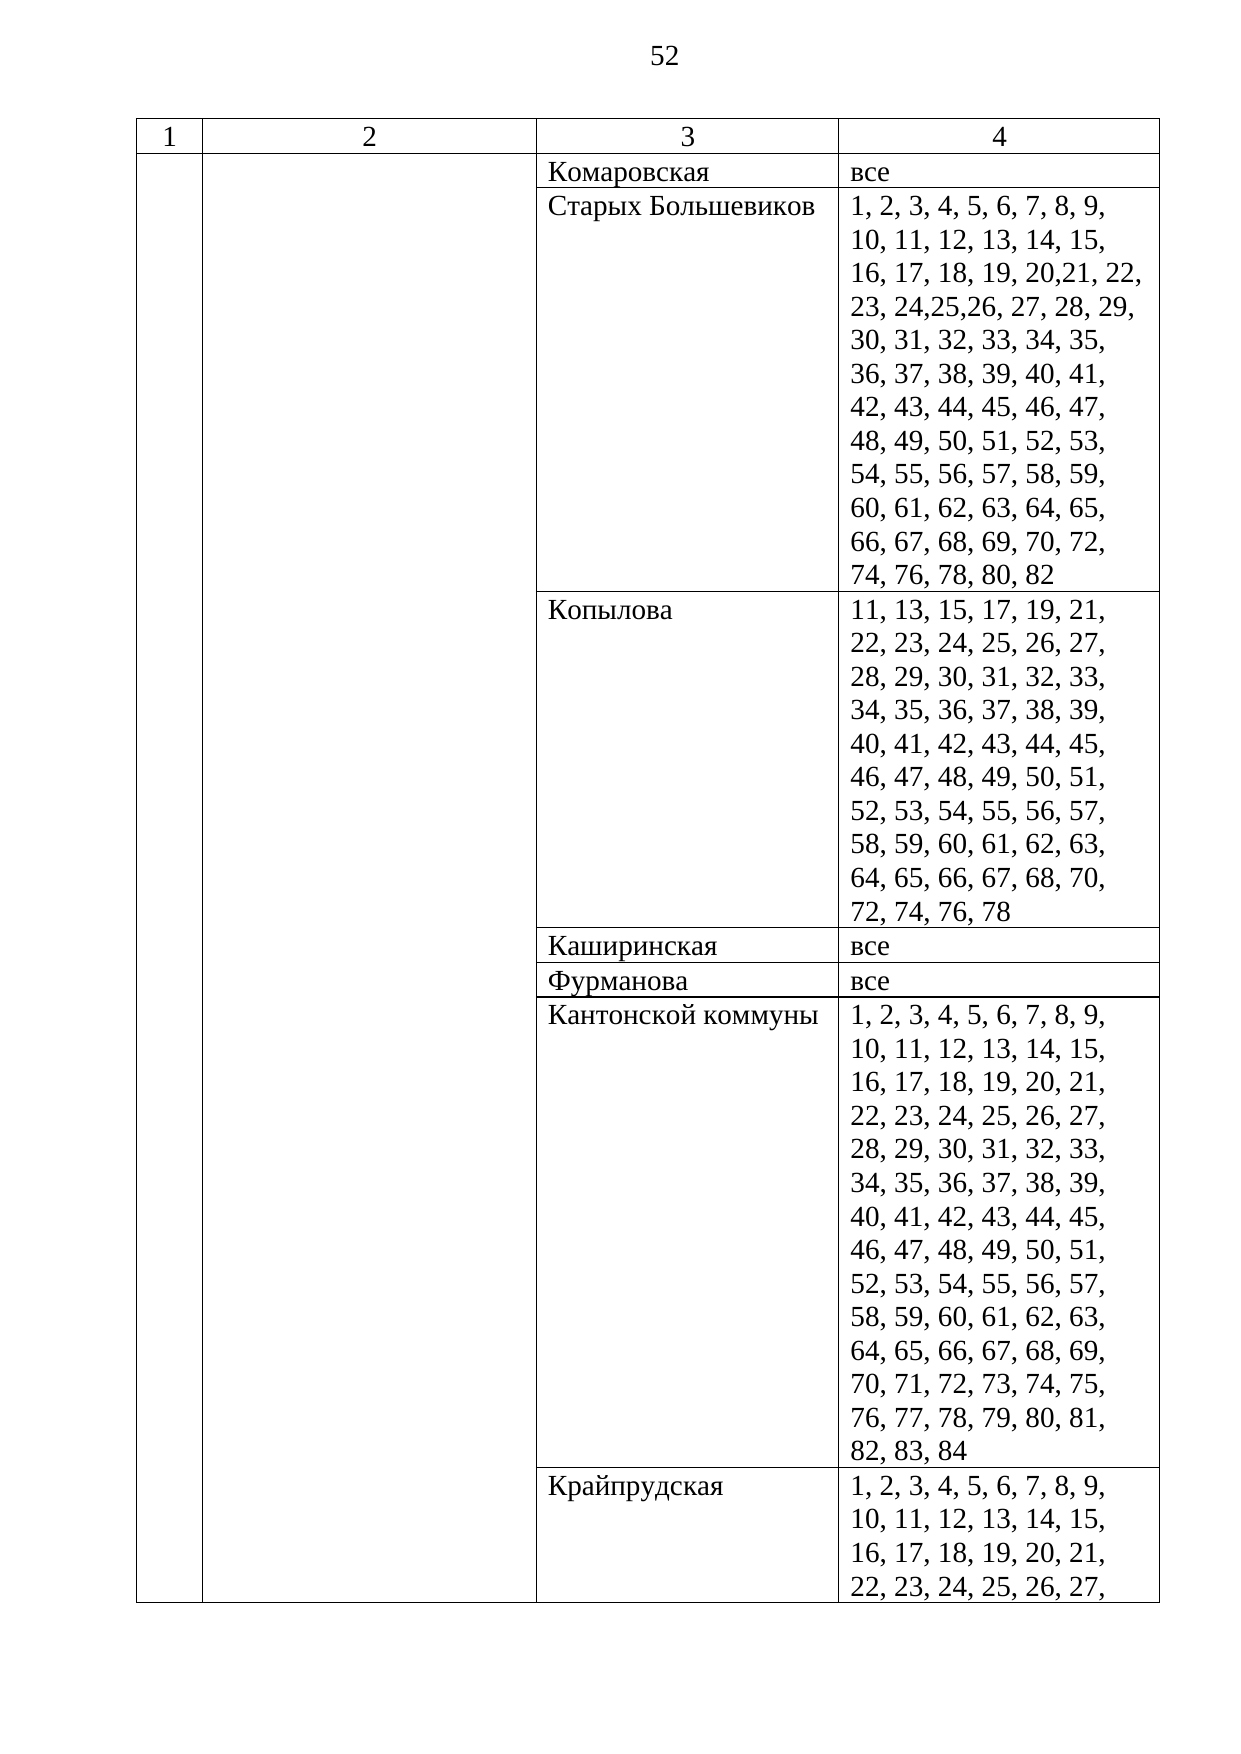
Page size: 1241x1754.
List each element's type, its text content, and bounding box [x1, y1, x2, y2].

table_cell Фурманова [537, 963, 838, 996]
table_header 3 [537, 119, 838, 153]
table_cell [839, 1468, 1159, 1602]
table_cell Крайпрудская [537, 1468, 838, 1602]
table_cell Копылова [537, 592, 838, 927]
table_cell все [839, 928, 1159, 962]
table_cell 11, 13, 15, 17, 19, 21, 22, 23, 24, 25, 26, 27, 28, 29, 30, 31, 32, 33, 34, 35, 36, 37, 38, 39, 40, 41, 42, 43, 44, 45, 46, 47, 48, 49, 50, 51, 52, 53, 54, 55, 56, 57, 58, 59, 60, 61, 62, 63, 64, 65, 66, 67, 68, 70, 72, 74, 76, 78 [839, 592, 1159, 927]
table_header 1 [137, 119, 202, 153]
table_cell Каширинская [537, 928, 838, 962]
table_header 2 [203, 119, 536, 153]
table_cell Комаровская [537, 154, 838, 187]
table_cell Старых Большевиков [537, 188, 838, 591]
table_cell 1, 2, 3, 4, 5, 6, 7, 8, 9, 10, 11, 12, 13, 14, 15, 16, 17, 18, 19, 20,21, 22, 23, 24,25,26, 27, 28, 29, 30, 31, 32, 33, 34, 35, 36, 37, 38, 39, 40, 41, 42, 43, 44, 45, 46, 47, 48, 49, 50, 51, 52, 53, 54, 55, 56, 57, 58, 59, 60, 61, 62, 63, 64, 65, 66, 67, 68, 69, 70, 72, 74, 76, 78, 80, 82 [839, 188, 1159, 591]
table_cell все [839, 963, 1159, 996]
table_cell 1, 2, 3, 4, 5, 6, 7, 8, 9, 10, 11, 12, 13, 14, 15, 16, 17, 18, 19, 20, 21, 22, 23, 24, 25, 26, 27, 28, 29, 30, 31, 32, 33, 34, 35, 36, 37, 38, 39, 40, 41, 42, 43, 44, 45, 46, 47, 48, 49, 50, 51, 52, 53, 54, 55, 56, 57, 58, 59, 60, 61, 62, 63, 64, 65, 66, 67, 68, 69, 70, 71, 72, 73, 74, 75, 76, 77, 78, 79, 80, 81, 82, 83, 84 [839, 998, 1159, 1467]
table_header 4 [839, 119, 1159, 153]
table_cell все [839, 154, 1159, 187]
table_cell Кантонской коммуны [537, 998, 838, 1467]
